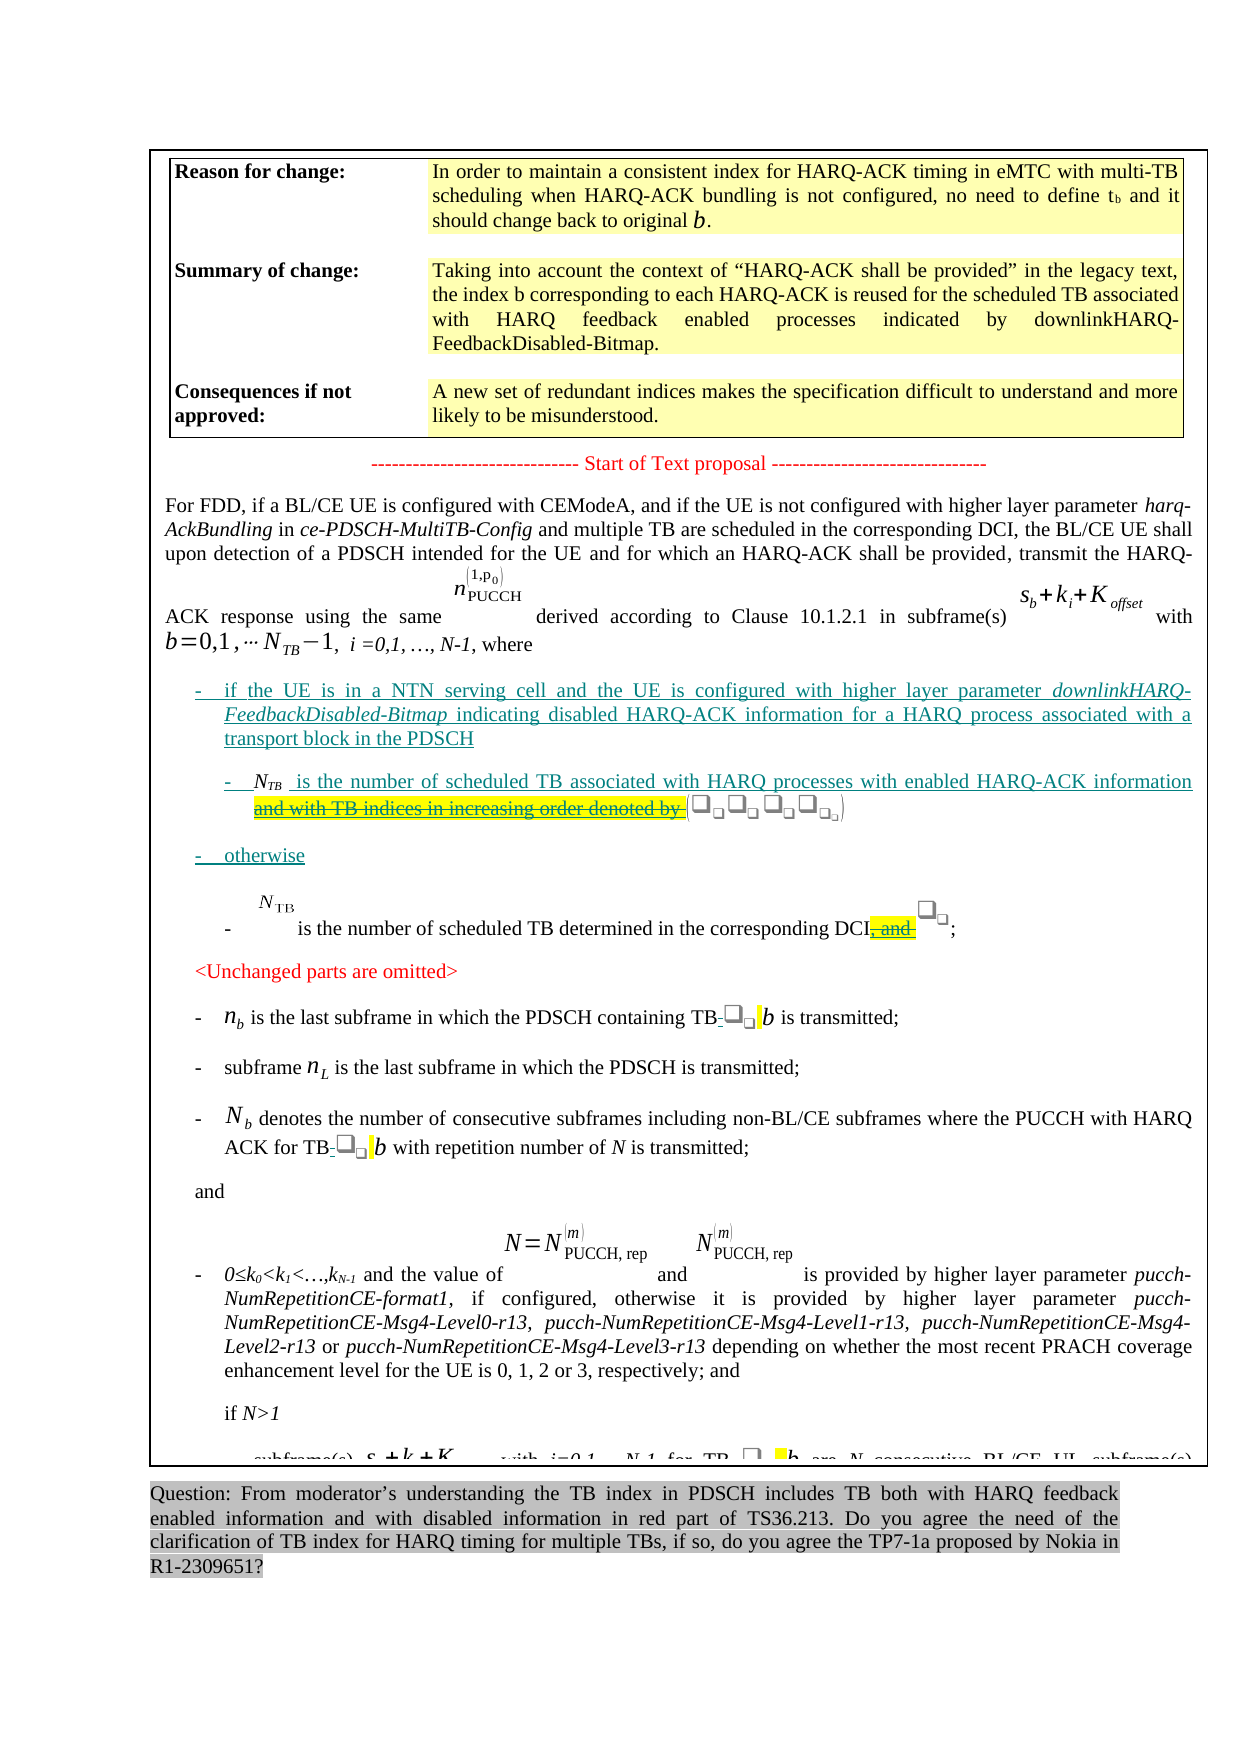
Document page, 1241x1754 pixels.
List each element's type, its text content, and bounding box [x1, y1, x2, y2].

text Question: From moderator’s understanding the TB index in PDSCH includes TB both with HARQ feedback enabled information and with disabled information in red part of TS36.213. Do you agree the need of the clarification of TB index for HARQ timing for multiple TBs, if so, do you agree the TP7-1a proposed by Nokia in R1-2309651? [150, 1553, 1120, 1578]
